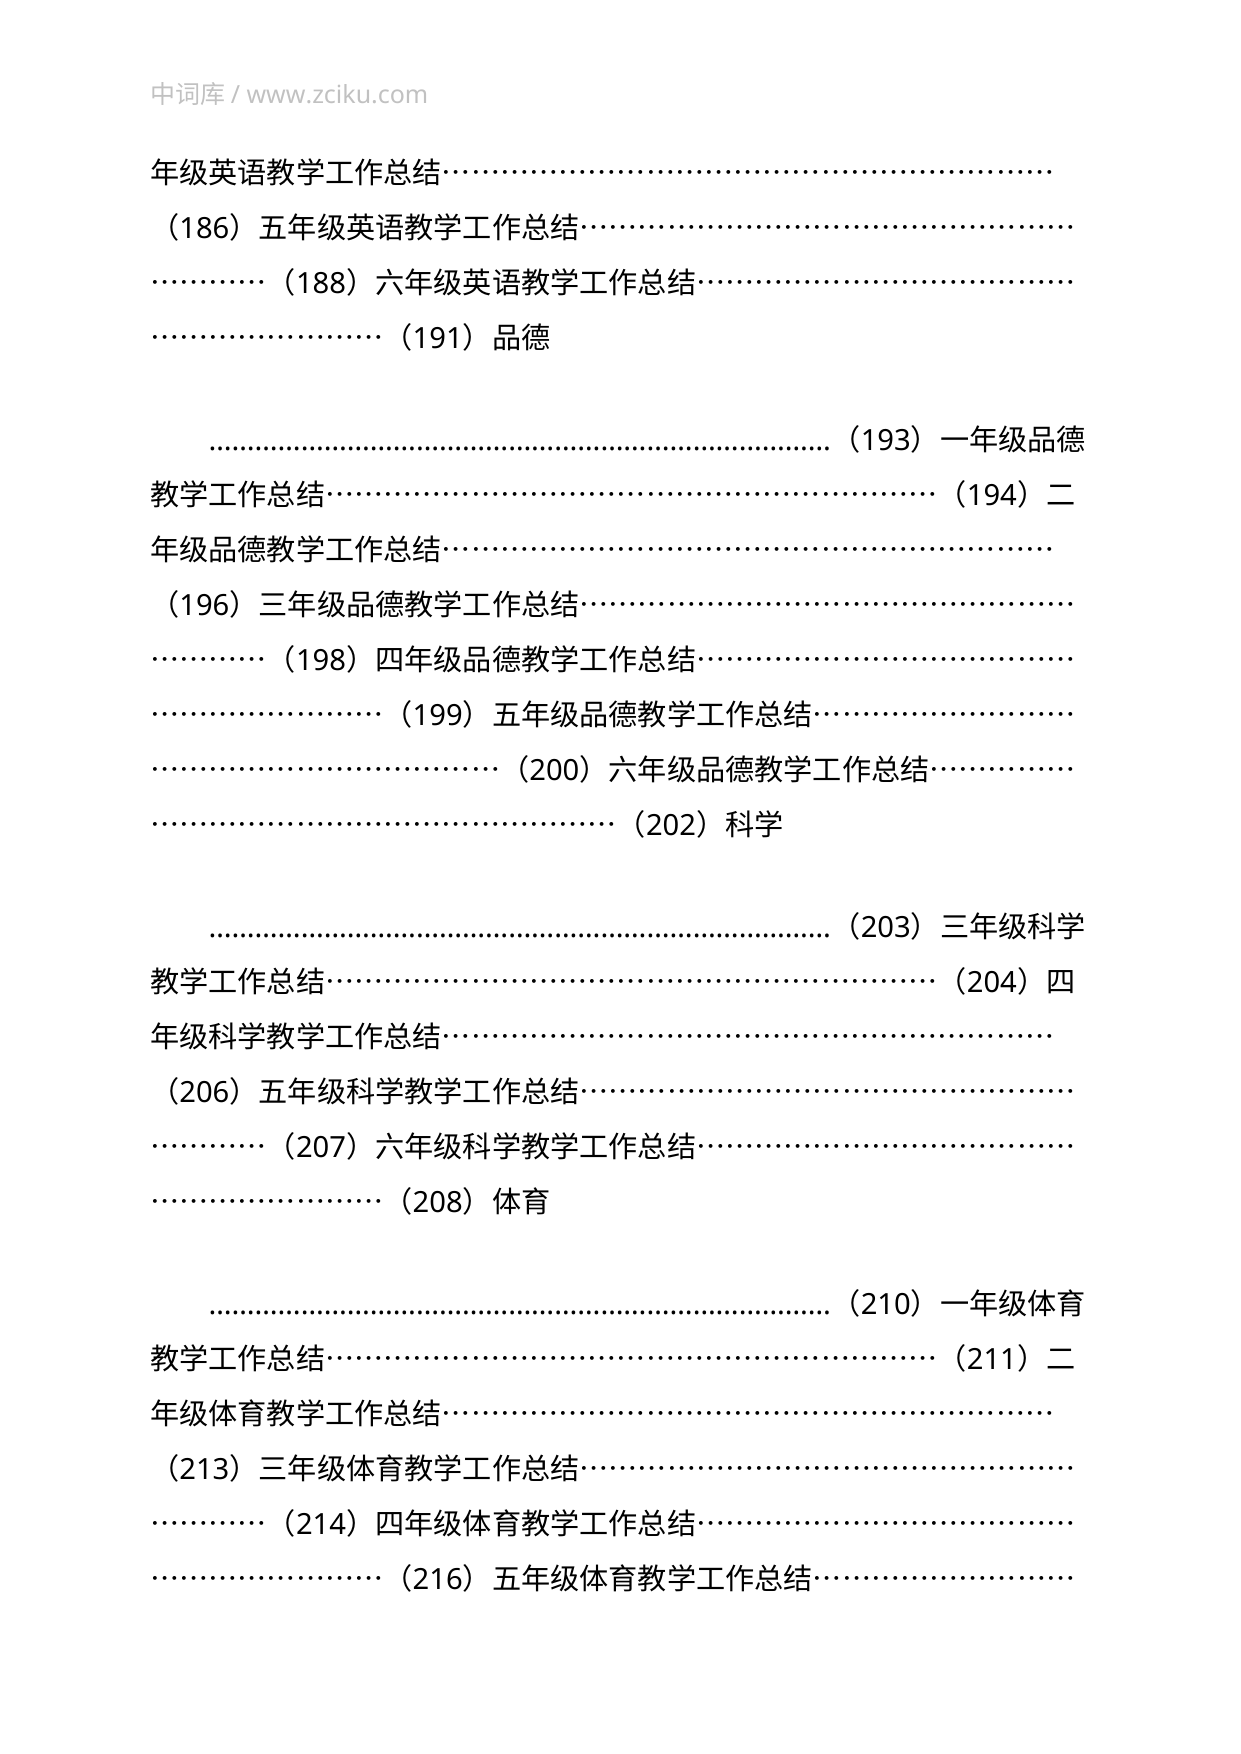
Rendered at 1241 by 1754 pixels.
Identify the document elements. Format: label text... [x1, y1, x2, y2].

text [150, 150, 1090, 357]
text ………………………………………………………………………（203）三年级科学教学工作总结………………………………………………………（204）四年级科学教学工作总结………………………………………………………（206）五年级科学教学工作总结………………………………………………………（207）六年级科学教学工作总结………………………………………………………（208）体育 [150, 904, 1090, 1221]
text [150, 1281, 1090, 1598]
text ………………………………………………………………………（193）一年级品德教学工作总结………………………………………………………（194）二年级品德教学工作总结………………………………………………………（196）三年级品德教学工作总结………………………………………………………（198）四年级品德教学工作总结………………………………………………………（199）五年级品德教学工作总结………………………………………………………（200）六年级品德教学工作总结………………………………………………………（202）科学 [150, 417, 1090, 844]
